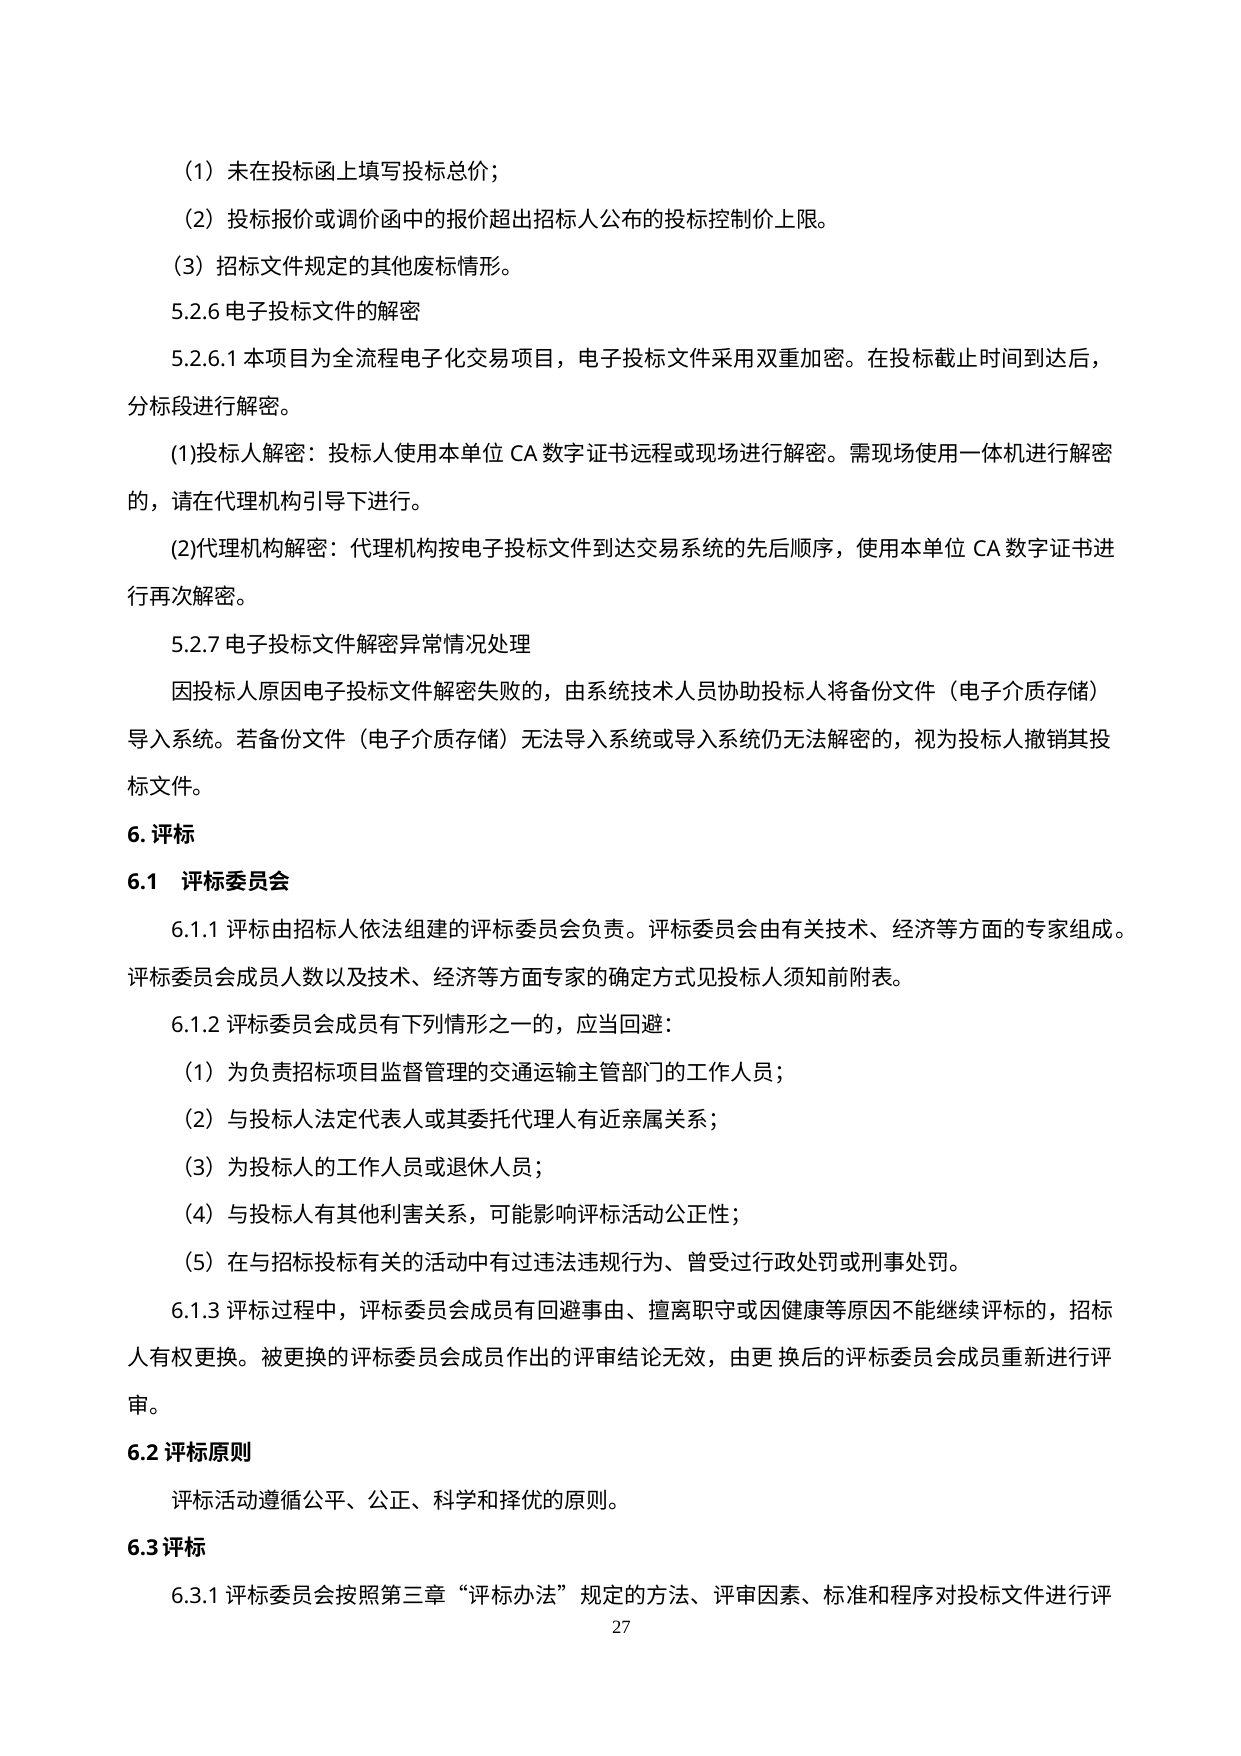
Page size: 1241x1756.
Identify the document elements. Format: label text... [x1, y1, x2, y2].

text 5.2.7电子投标文件解密异常情况处理 [127, 627, 1115, 658]
text （1）未在投标函上填写投标总价； [127, 154, 1115, 186]
text （4）与投标人有其他利害关系，可能影响评标活动公正性； [127, 1197, 1115, 1229]
text (2)代理机构解密：代理机构按电子投标文件到达交易系统的先后顺序，使用本单位CA数字证书进行再次解密。 [127, 531, 1115, 611]
text 6. 评标 [127, 817, 1115, 848]
text 因投标人原因电子投标文件解密失败的，由系统技术人员协助投标人将备份文件（电子介质存储）导入系统。若备份文件（电子介质存储）无法导入系统或导入系统仍无法解密的，视为投标人撤销其投标文件。 [127, 674, 1115, 801]
text （3）为投标人的工作人员或退休人员； [127, 1150, 1115, 1182]
text 6.3评标 [127, 1530, 1115, 1562]
text 5.2.6.1本项目为全流程电子化交易项目，电子投标文件采用双重加密。在投标截止时间到达后，分标段进行解密。 [127, 341, 1115, 421]
text (1)投标人解密：投标人使用本单位CA数字证书远程或现场进行解密。需现场使用一体机进行解密的，请在代理机构引导下进行。 [127, 436, 1115, 516]
text （1）为负责招标项目监督管理的交通运输主管部门的工作人员； [127, 1054, 1115, 1086]
text 6.1.3 评标过程中，评标委员会成员有回避事由、擅离职守或因健康等原因不能继续评标的，招标人有权更换。被更换的评标委员会成员作出的评审结论无效，由更 换后的评标委员会成员重新进行评审。 [127, 1293, 1115, 1419]
text （2）与投标人法定代表人或其委托代理人有近亲属关系； [127, 1102, 1115, 1134]
text 5.2.6电子投标文件的解密 [127, 294, 1115, 325]
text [127, 1578, 1115, 1610]
text 评标活动遵循公平、公正、科学和择优的原则。 [127, 1483, 1115, 1514]
text （2）投标报价或调价函中的报价超出招标人公布的投标控制价上限。 [127, 202, 1115, 233]
text 6.2 评标原则 [127, 1435, 1115, 1467]
text （5）在与招标投标有关的活动中有过违法违规行为、曾受过行政处罚或刑事处罚。 [127, 1245, 1115, 1277]
text 6.1 评标委员会 [127, 864, 1115, 896]
text 6.1.1 评标由招标人依法组建的评标委员会负责。评标委员会由有关技术、经济等方面的专家组成。评标委员会成员人数以及技术、经济等方面专家的确定方式见投标人须知前附表。 [127, 912, 1115, 991]
text 6.1.2 评标委员会成员有下列情形之一的，应当回避： [127, 1007, 1115, 1039]
text （3）招标文件规定的其他废标情形。 [127, 249, 1115, 281]
